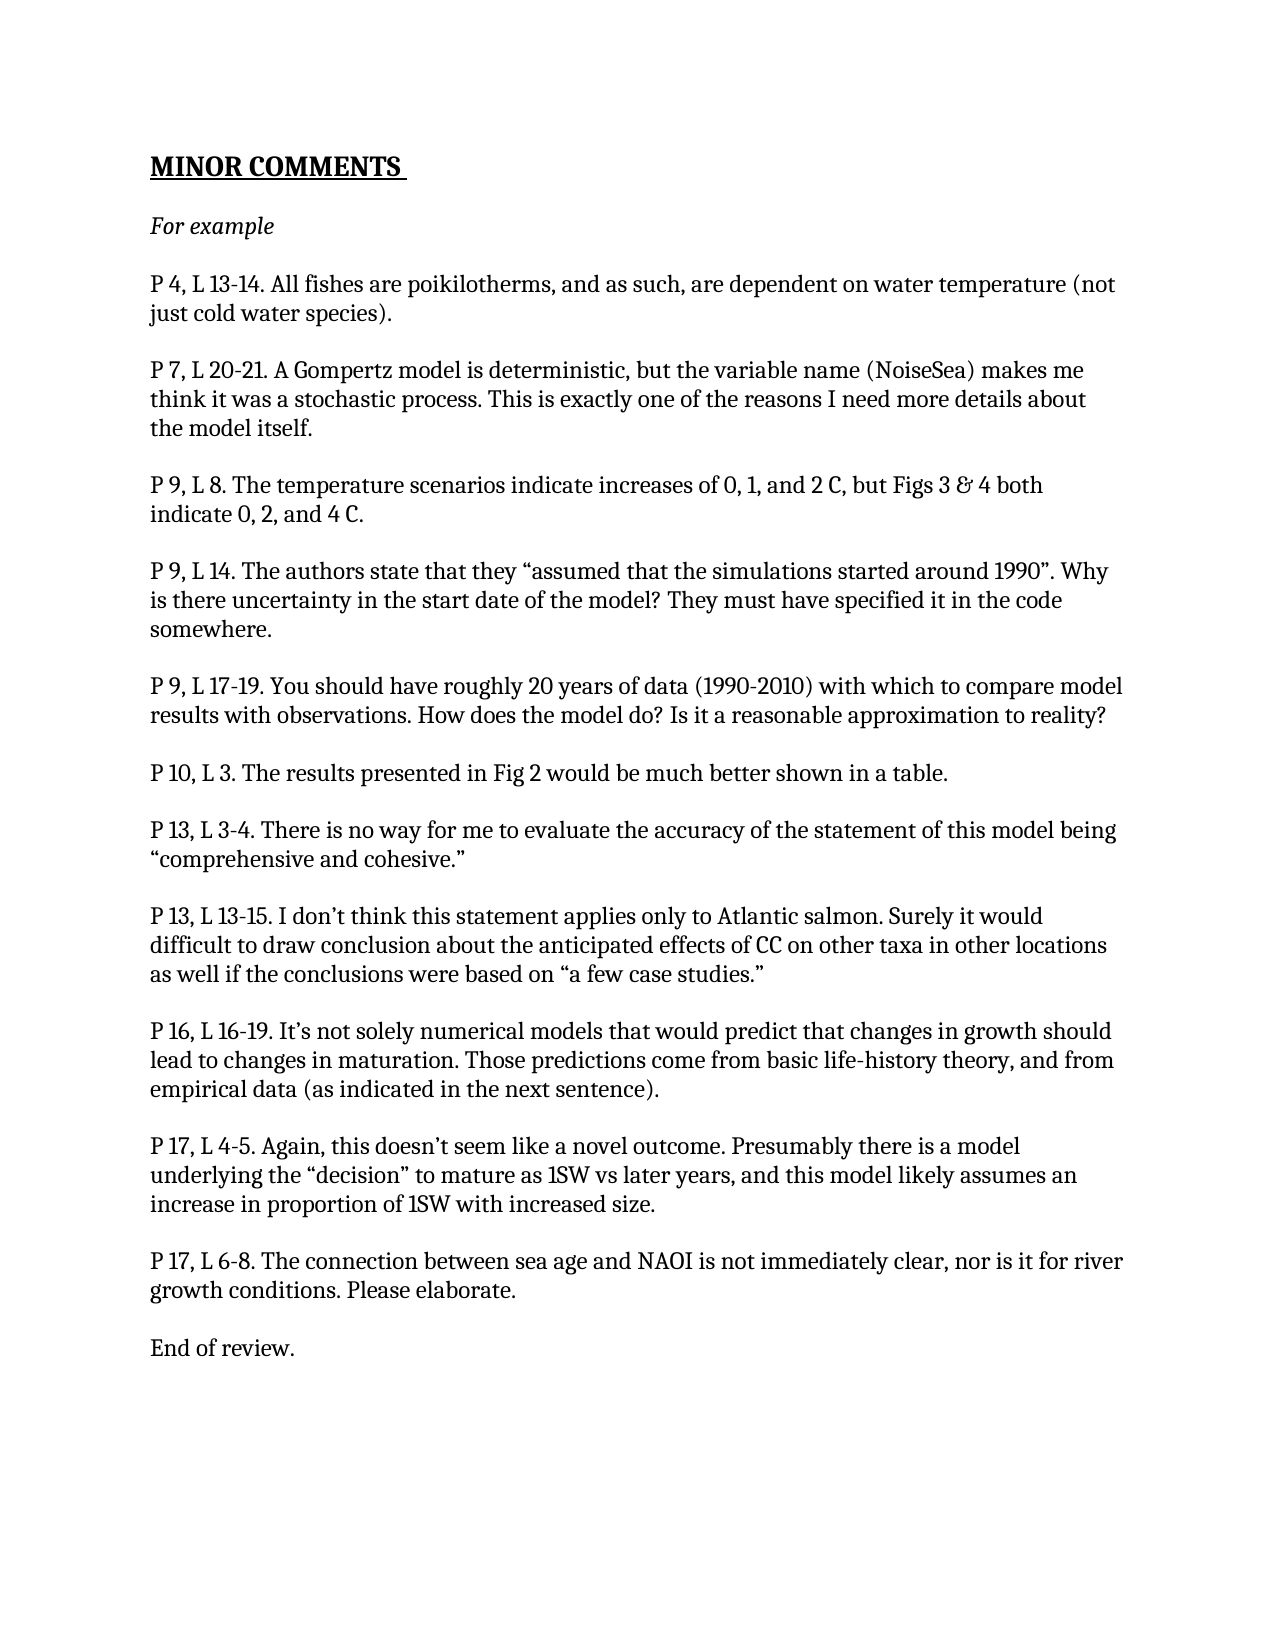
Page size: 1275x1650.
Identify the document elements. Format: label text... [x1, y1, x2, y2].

text P 9, L 8. The temperature scenarios indicate increases of 0, 1, and 2 C, but Figs 3 & 4 both indicate 0, 2, and 4 C. [150, 471, 1125, 528]
text P 13, L 3-4. There is no way for me to evaluate the accuracy of the statement of this model being “comprehensive and cohesive.” [150, 816, 1125, 873]
text P 9, L 17-19. You should have roughly 20 years of data (1990-2010) with which to compare model results with observations. How does the model do? Is it a reasonable approximation to reality? [150, 672, 1125, 730]
text MINOR COMMENTS [150, 150, 1125, 183]
text End of review. [150, 1333, 1125, 1362]
text P 17, L 4-5. Again, this doesn’t seem like a novel outcome. Presumably there is a model underlying the “decision” to mature as 1SW vs later years, and this model likely assumes an increase in proportion of 1SW with increased size. [150, 1132, 1125, 1218]
text P 13, L 13-15. I don’t think this statement applies only to Atlantic salmon. Surely it would difficult to draw conclusion about the anticipated effects of CC on other taxa in other locations as well if the conclusions were based on “a few case studies.” [150, 902, 1125, 988]
text P 4, L 13-14. All fishes are poikilotherms, and as such, are dependent on water temperature (not just cold water species). [150, 270, 1125, 327]
text For example [150, 212, 1125, 241]
text P 17, L 6-8. The connection between sea age and NAOI is not immediately clear, nor is it for river growth conditions. Please elaborate. [150, 1247, 1125, 1305]
text P 10, L 3. The results presented in Fig 2 would be much better shown in a table. [150, 758, 1125, 787]
text P 9, L 14. The authors state that they “assumed that the simulations started around 1990”. Why is there uncertainty in the start date of the model? They must have specified it in the code somewhere. [150, 557, 1125, 643]
text P 16, L 16-19. It’s not solely numerical models that would predict that changes in growth should lead to changes in maturation. Those predictions come from basic life-history theory, and from empirical data (as indicated in the next sentence). [150, 1017, 1125, 1103]
text P 7, L 20-21. A Gompertz model is deterministic, but the variable name (NoiseSea) makes me think it was a stochastic process. This is exactly one of the reasons I need more details about the model itself. [150, 356, 1125, 442]
